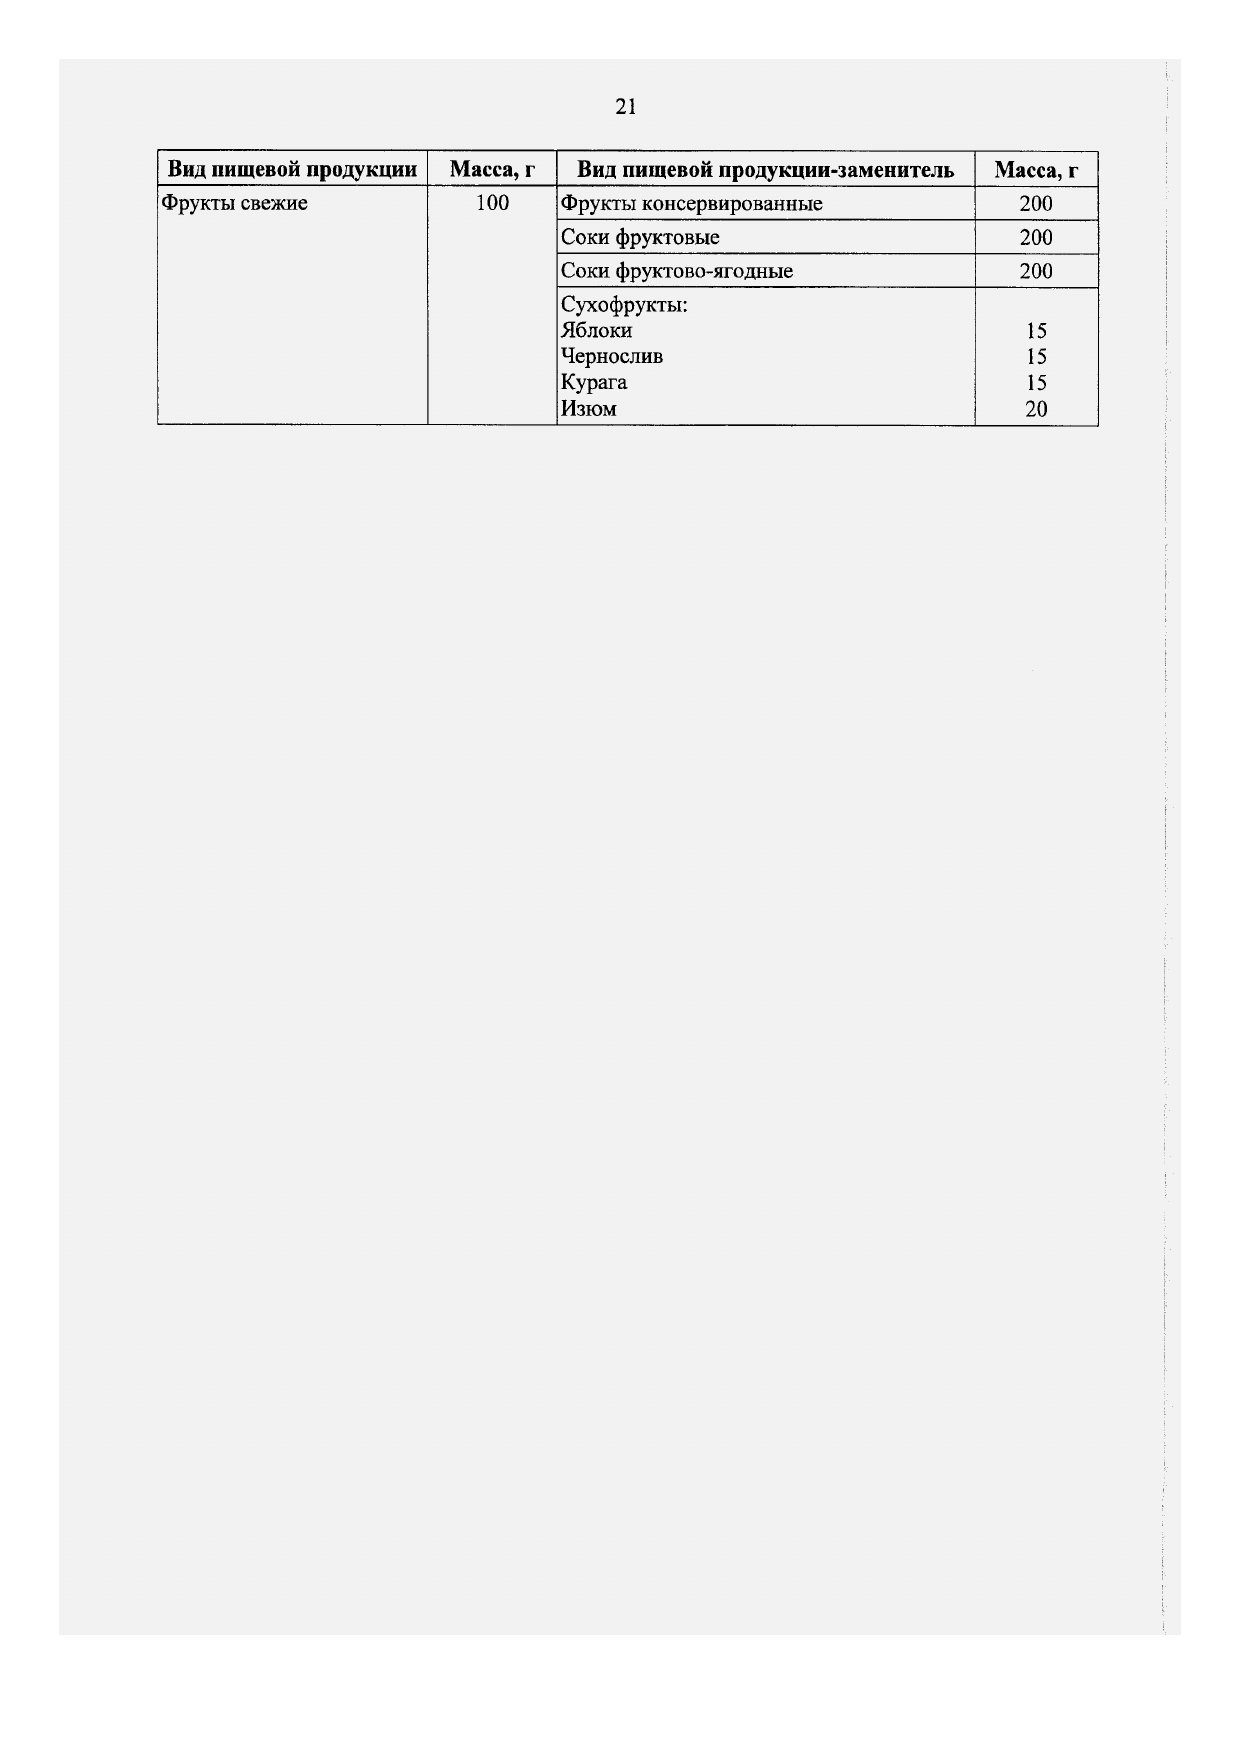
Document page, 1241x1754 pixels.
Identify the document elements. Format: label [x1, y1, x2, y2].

picture [59, 59, 1182, 1635]
